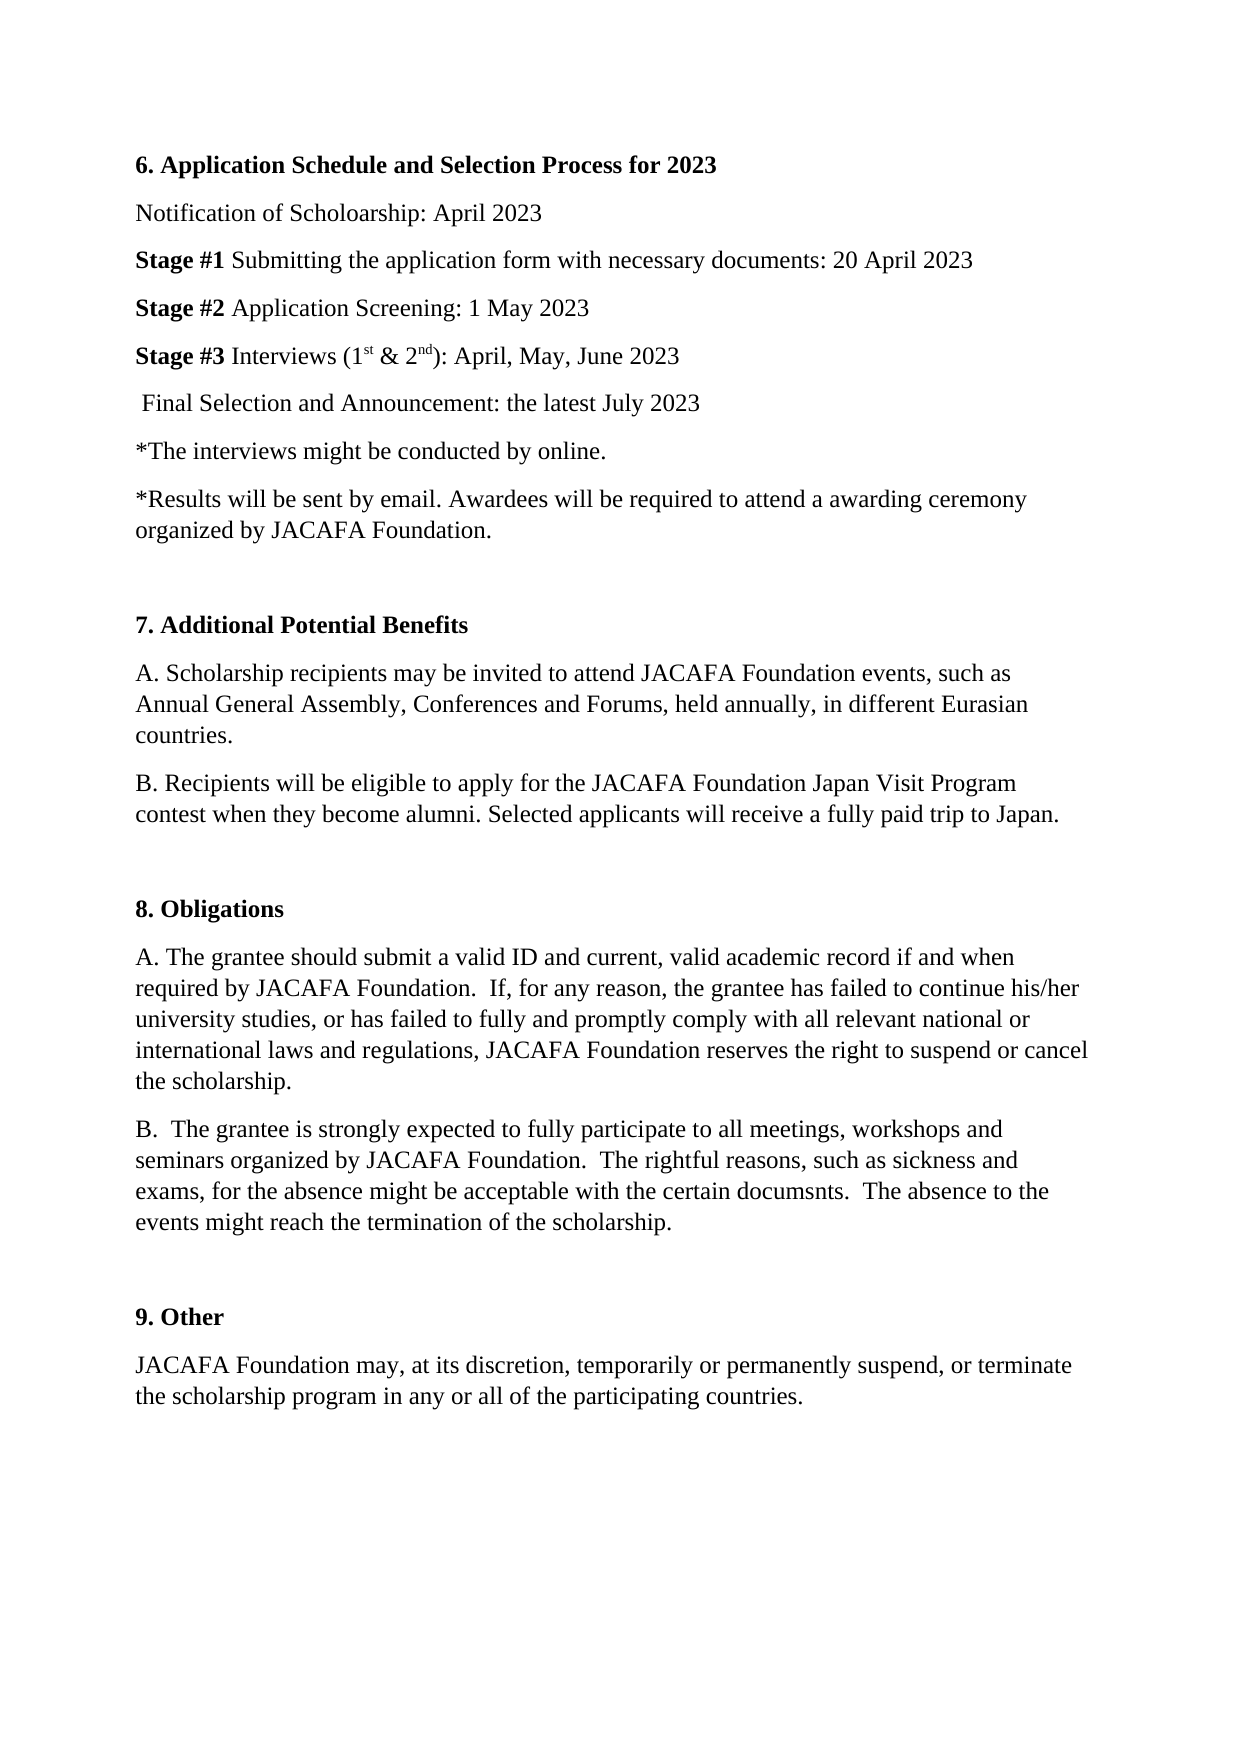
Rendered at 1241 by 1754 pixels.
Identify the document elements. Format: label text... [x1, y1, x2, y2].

text 6. Application Schedule and Selection Process for 2023 [135, 150, 1090, 179]
text B. Recipients will be eligible to apply for the JACAFA Foundation Japan Visit Program contest when they become alumni. Selected applicants will receive a fully paid trip to Japan. [135, 768, 1090, 828]
text 7. Additional Potential Benefits [135, 610, 1090, 639]
text Notification of Scholoarship: April 2023 [135, 198, 1090, 226]
text Final Selection and Announcement: the latest July 2023 [135, 388, 1090, 417]
text B. The grantee is strongly expected to fully participate to all meetings, workshops and seminars organized by JACAFA Foundation. The rightful reasons, such as sickness and exams, for the absence might be acceptable with the certain documsnts. The absence to the events might reach the termination of the scholarship. [135, 1114, 1090, 1236]
text 8. Obligations [135, 894, 1090, 923]
text JACAFA Foundation may, at its discretion, temporarily or permanently suspend, or terminate the scholarship program in any or all of the participating countries. [135, 1350, 1090, 1410]
text A. The grantee should submit a valid ID and current, valid academic record if and when required by JACAFA Foundation. If, for any reason, the grantee has failed to continue his/her university studies, or has failed to fully and promptly comply with all relevant national or international laws and regulations, JACAFA Foundation reserves the right to suspend or cancel the scholarship. [135, 942, 1090, 1095]
text Stage #3 Interviews (1st & 2nd): April, May, June 2023 [135, 341, 1090, 369]
text *The interviews might be conducted by online. [135, 436, 1090, 465]
text Stage #1 Submitting the application form with necessary documents: 20 April 2023 [135, 245, 1090, 274]
text A. Scholarship recipients may be invited to attend JACAFA Foundation events, such as Annual General Assembly, Conferences and Forums, held annually, in different Eurasian countries. [135, 658, 1090, 749]
text Stage #2 Application Screening: 1 May 2023 [135, 293, 1090, 322]
text *Results will be sent by email. Awardees will be required to attend a awarding ceremony organized by JACAFA Foundation. [135, 484, 1090, 544]
text 9. Other [135, 1302, 1090, 1331]
